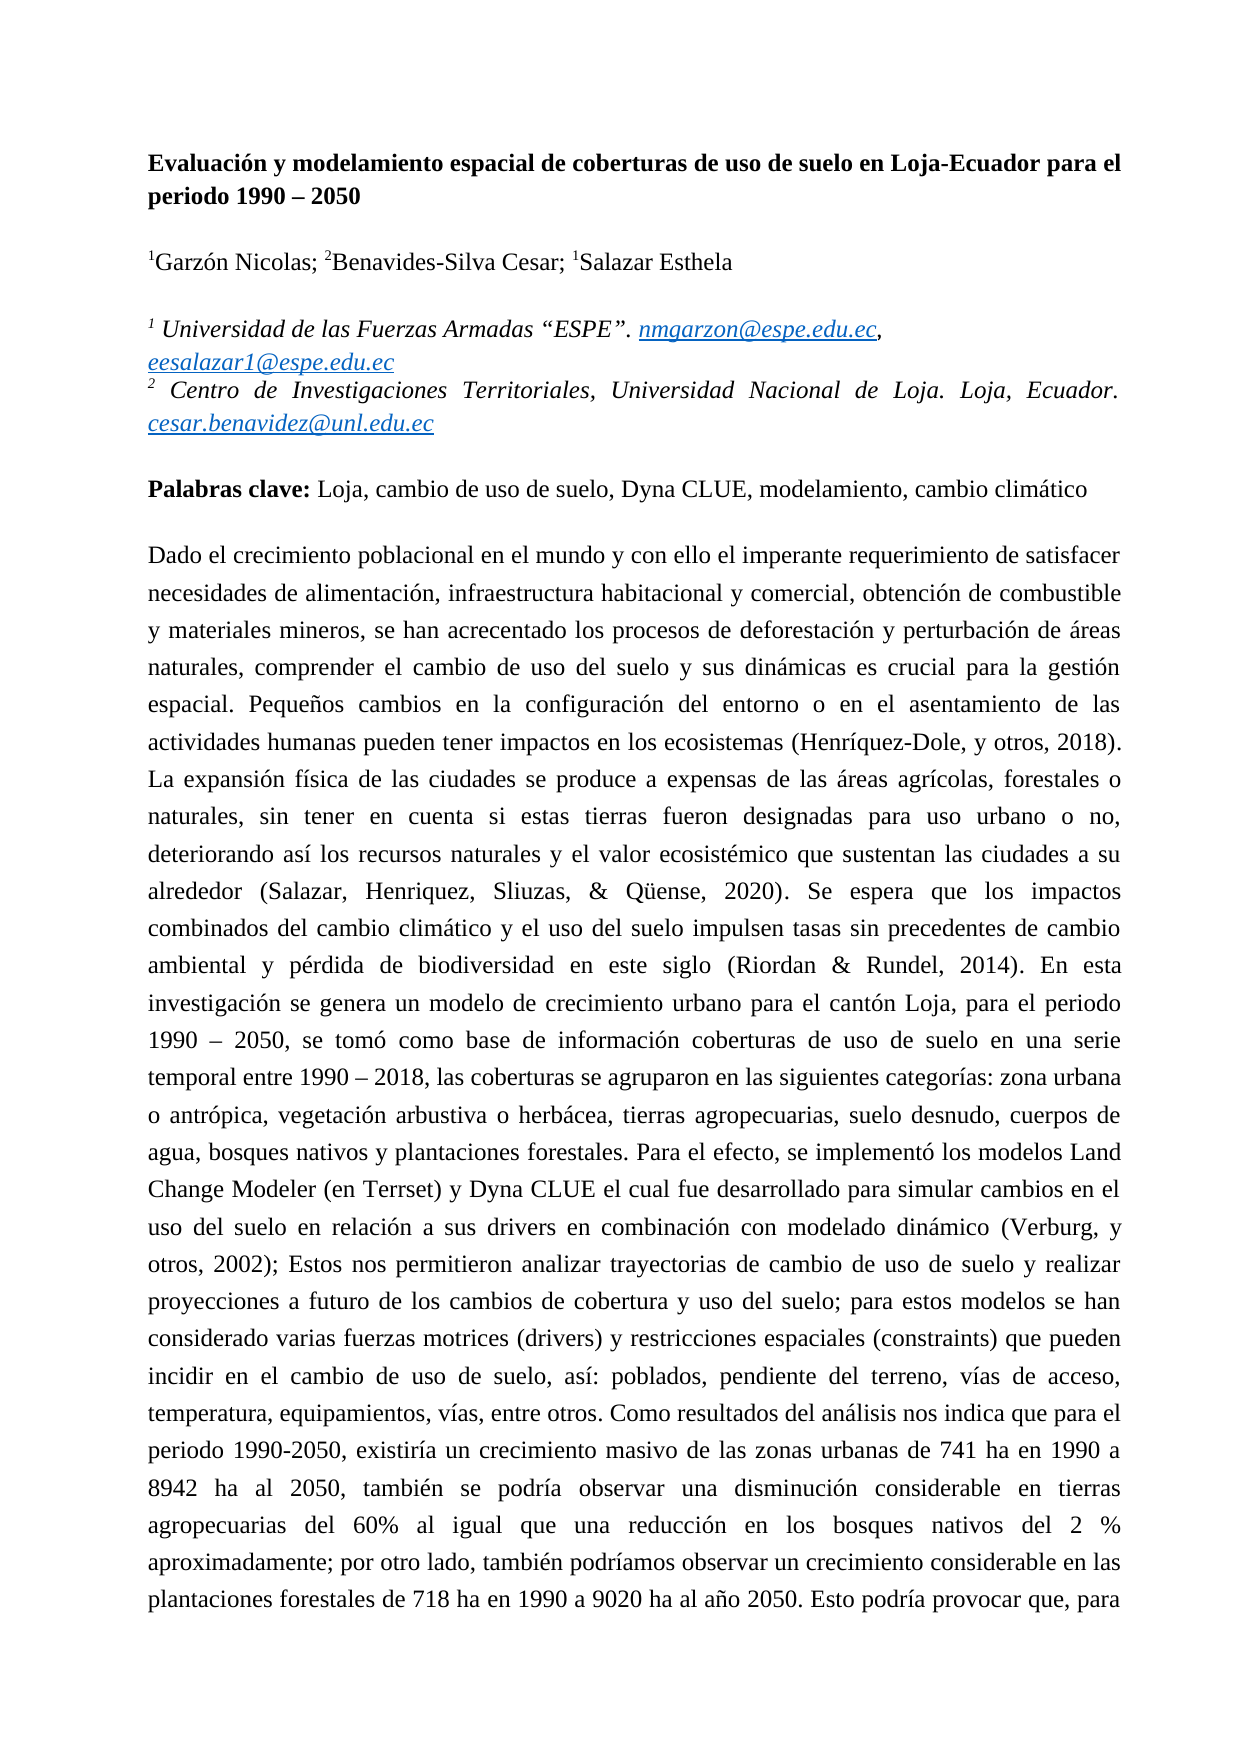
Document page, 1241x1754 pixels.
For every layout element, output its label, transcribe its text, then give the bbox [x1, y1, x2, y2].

text Palabras clave: Loja, cambio de uso de suelo, Dyna CLUE, modelamiento, cambio climático [148, 474, 1122, 503]
text 1Garzón Nicolas; 2Benavides-Silva Cesar; 1Salazar Esthela [148, 247, 1122, 276]
text 2 Centro de Investigaciones Territoriales, Universidad Nacional de Loja. Loja, Ecuador. cesar.benavidez@unl.edu.ec [148, 375, 1122, 437]
text Evaluación y modelamiento espacial de coberturas de uso de suelo en Loja-Ecuador para el periodo 1990 – 2050 [148, 148, 1122, 209]
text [148, 540, 1122, 1613]
text 1 Universidad de las Fuerzas Armadas “ESPE”. nmgarzon@espe.edu.ec, eesalazar1@espe.edu.ec [148, 313, 1122, 375]
